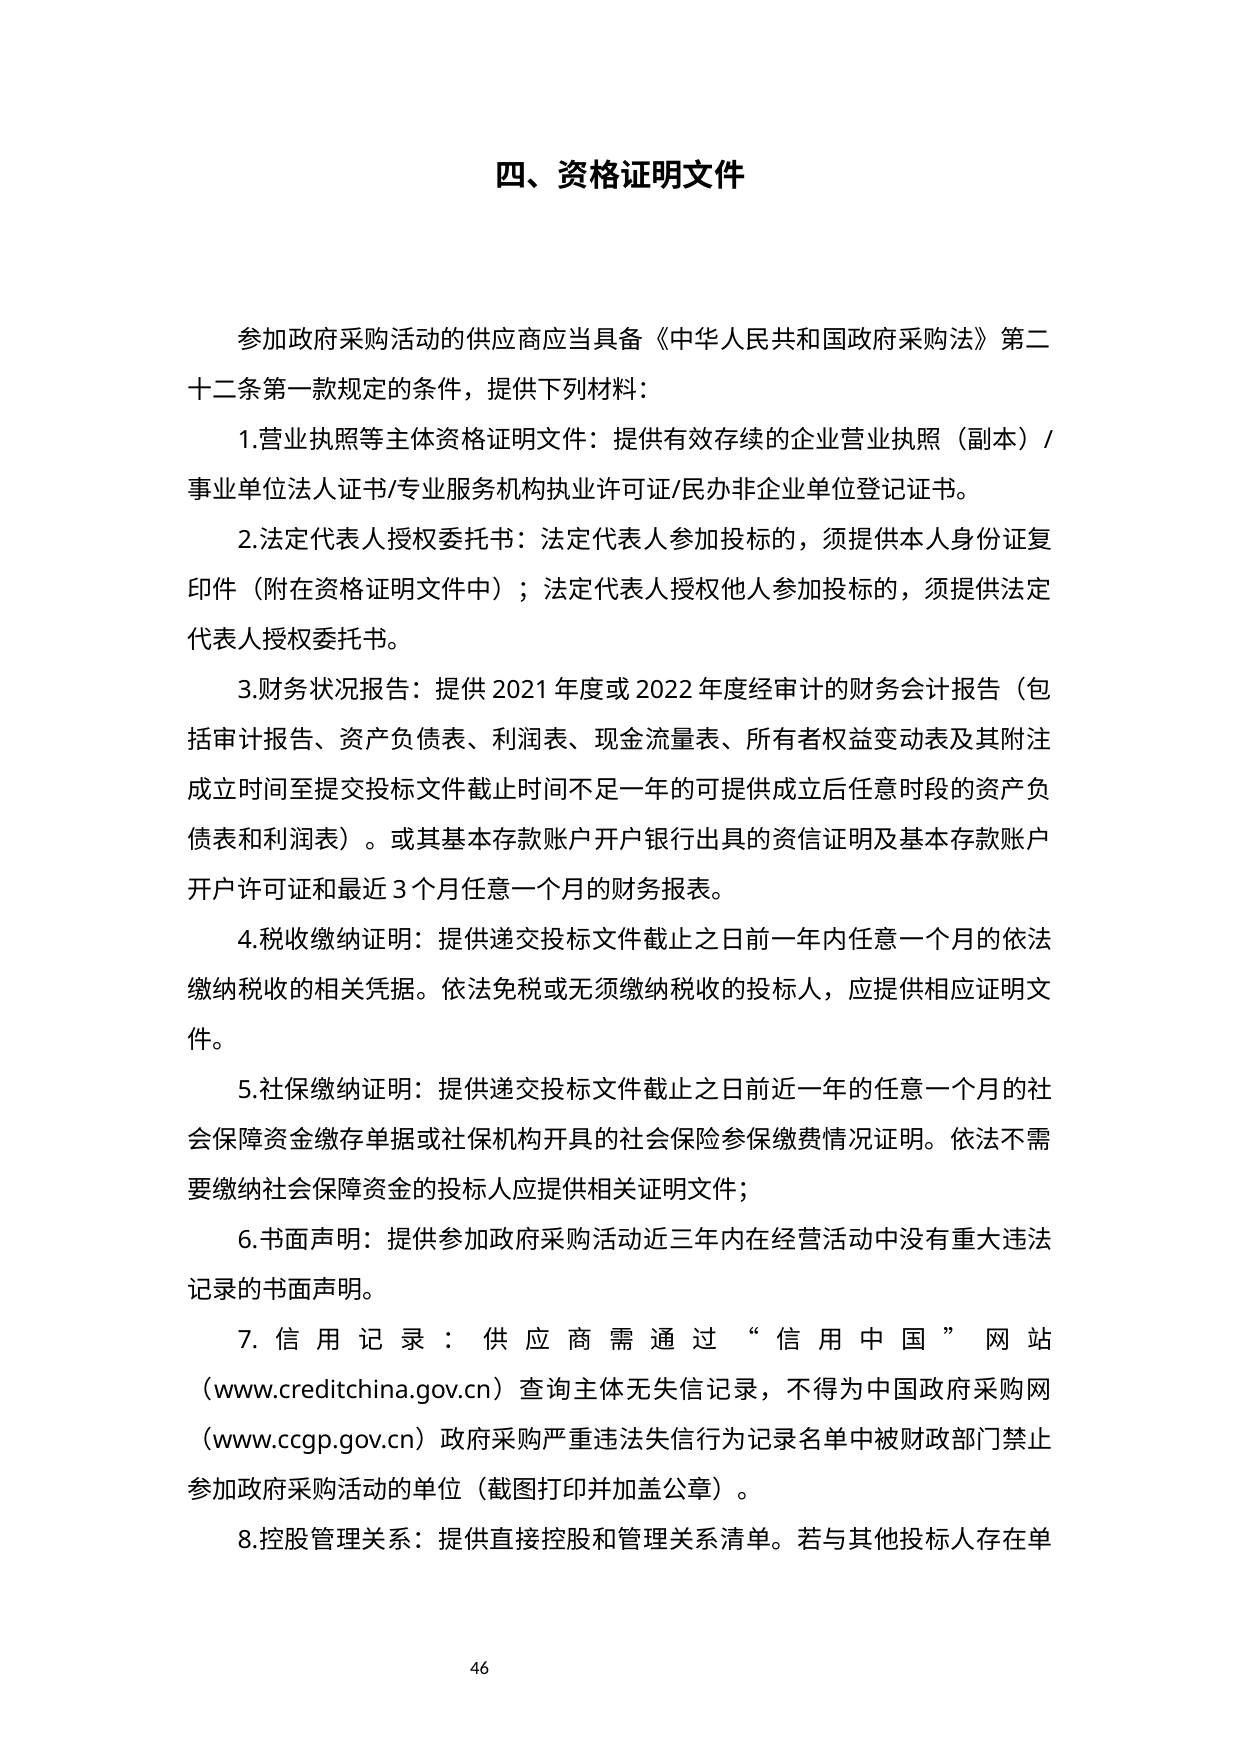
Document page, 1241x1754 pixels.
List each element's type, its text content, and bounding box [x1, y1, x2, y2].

text 5.社保缴纳证明：提供递交投标文件截止之日前近一年的任意一个月的社会保障资金缴存单据或社保机构开具的社会保险参保缴费情况证明。依法不需要缴纳社会保障资金的投标人应提供相关证明文件； [187, 1058, 1053, 1208]
subtitle 四、资格证明文件 [187, 150, 1053, 195]
text 7.信用记录：供应商需通过“信用中国”网站（www.creditchina.gov.cn）查询主体无失信记录，不得为中国政府采购网（www.ccgp.gov.cn）政府采购严重违法失信行为记录名单中被财政部门禁止参加政府采购活动的单位（截图打印并加盖公章）。 [187, 1308, 1053, 1508]
text 3.财务状况报告：提供2021年度或2022年度经审计的财务会计报告（包括审计报告、资产负债表、利润表、现金流量表、所有者权益变动表及其附注，成立时间至提交投标文件截止时间不足一年的可提供成立后任意时段的资产负债表和利润表）。或其基本存款账户开户银行出具的资信证明及基本存款账户开户许可证和最近3个月任意一个月的财务报表。 [187, 658, 1053, 908]
text 参加政府采购活动的供应商应当具备《中华人民共和国政府采购法》第二十二条第一款规定的条件，提供下列材料： [187, 308, 1053, 408]
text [187, 1508, 1053, 1558]
text 4.税收缴纳证明：提供递交投标文件截止之日前一年内任意一个月的依法缴纳税收的相关凭据。依法免税或无须缴纳税收的投标人，应提供相应证明文件。 [187, 908, 1053, 1058]
text 1.营业执照等主体资格证明文件：提供有效存续的企业营业执照（副本）/事业单位法人证书/专业服务机构执业许可证/民办非企业单位登记证书。 [187, 408, 1053, 508]
text 2.法定代表人授权委托书：法定代表人参加投标的，须提供本人身份证复印件（附在资格证明文件中）；法定代表人授权他人参加投标的，须提供法定代表人授权委托书。 [187, 508, 1053, 658]
text 6.书面声明：提供参加政府采购活动近三年内在经营活动中没有重大违法记录的书面声明。 [187, 1208, 1053, 1308]
